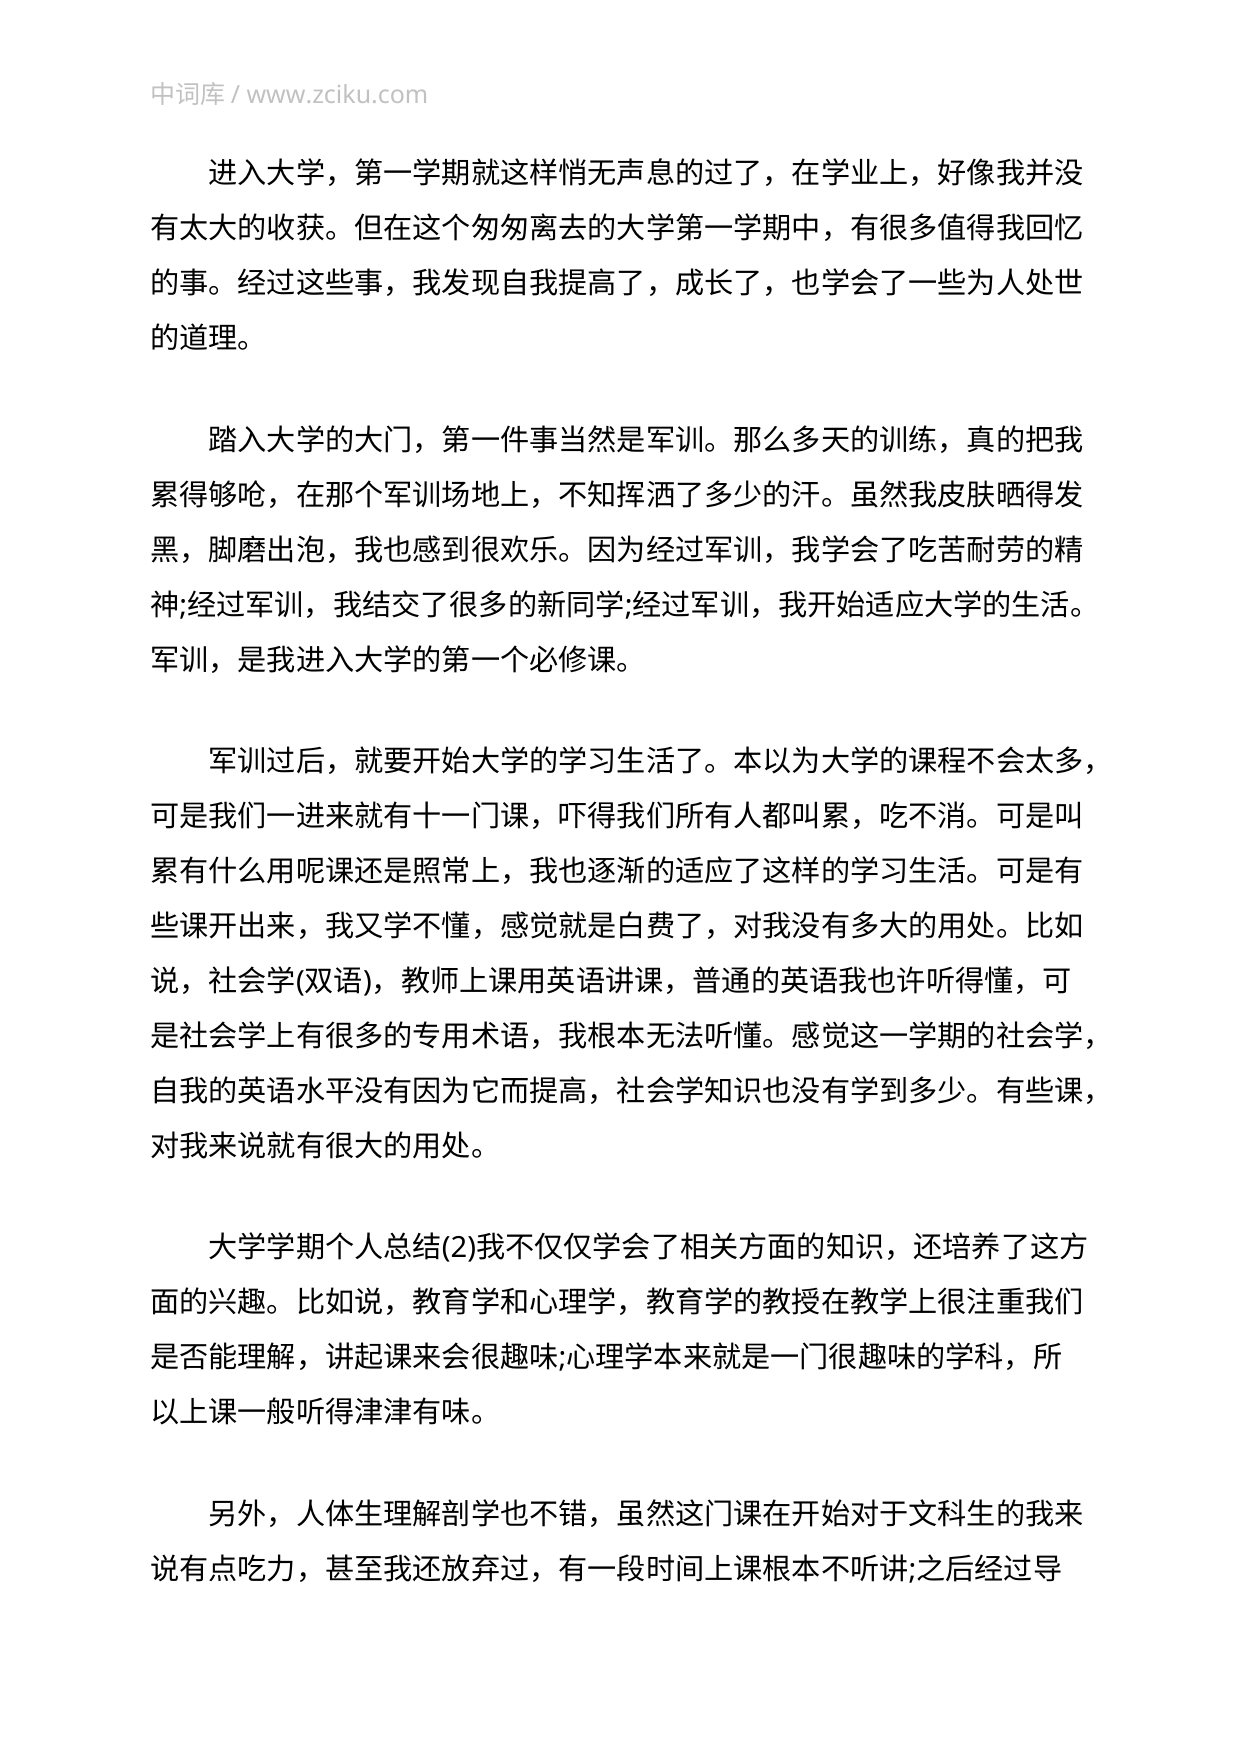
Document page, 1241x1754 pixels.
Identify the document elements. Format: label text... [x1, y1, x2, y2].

text 进入大学，第一学期就这样悄无声息的过了，在学业上，好像我并没有太大的收获。但在这个匆匆离去的大学第一学期中，有很多值得我回忆的事。经过这些事，我发现自我提高了，成长了，也学会了一些为人处世的道理。 [150, 150, 1090, 357]
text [150, 1491, 1090, 1588]
text 踏入大学的大门，第一件事当然是军训。那么多天的训练，真的把我累得够呛，在那个军训场地上，不知挥洒了多少的汗。虽然我皮肤晒得发黑，脚磨出泡，我也感到很欢乐。因为经过军训，我学会了吃苦耐劳的精神;经过军训，我结交了很多的新同学;经过军训，我开始适应大学的生活。军训，是我进入大学的第一个必修课。 [150, 416, 1090, 678]
text 军训过后，就要开始大学的学习生活了。本以为大学的课程不会太多，可是我们一进来就有十一门课，吓得我们所有人都叫累，吃不消。可是叫累有什么用呢课还是照常上，我也逐渐的适应了这样的学习生活。可是有些课开出来，我又学不懂，感觉就是白费了，对我没有多大的用处。比如说，社会学(双语)，教师上课用英语讲课，普通的英语我也许听得懂，可是社会学上有很多的专用术语，我根本无法听懂。感觉这一学期的社会学，自我的英语水平没有因为它而提高，社会学知识也没有学到多少。有些课，对我来说就有很大的用处。 [150, 738, 1090, 1164]
text 大学学期个人总结(2)我不仅仅学会了相关方面的知识，还培养了这方面的兴趣。比如说，教育学和心理学，教育学的教授在教学上很注重我们是否能理解，讲起课来会很趣味;心理学本来就是一门很趣味的学科，所以上课一般听得津津有味。 [150, 1224, 1090, 1431]
